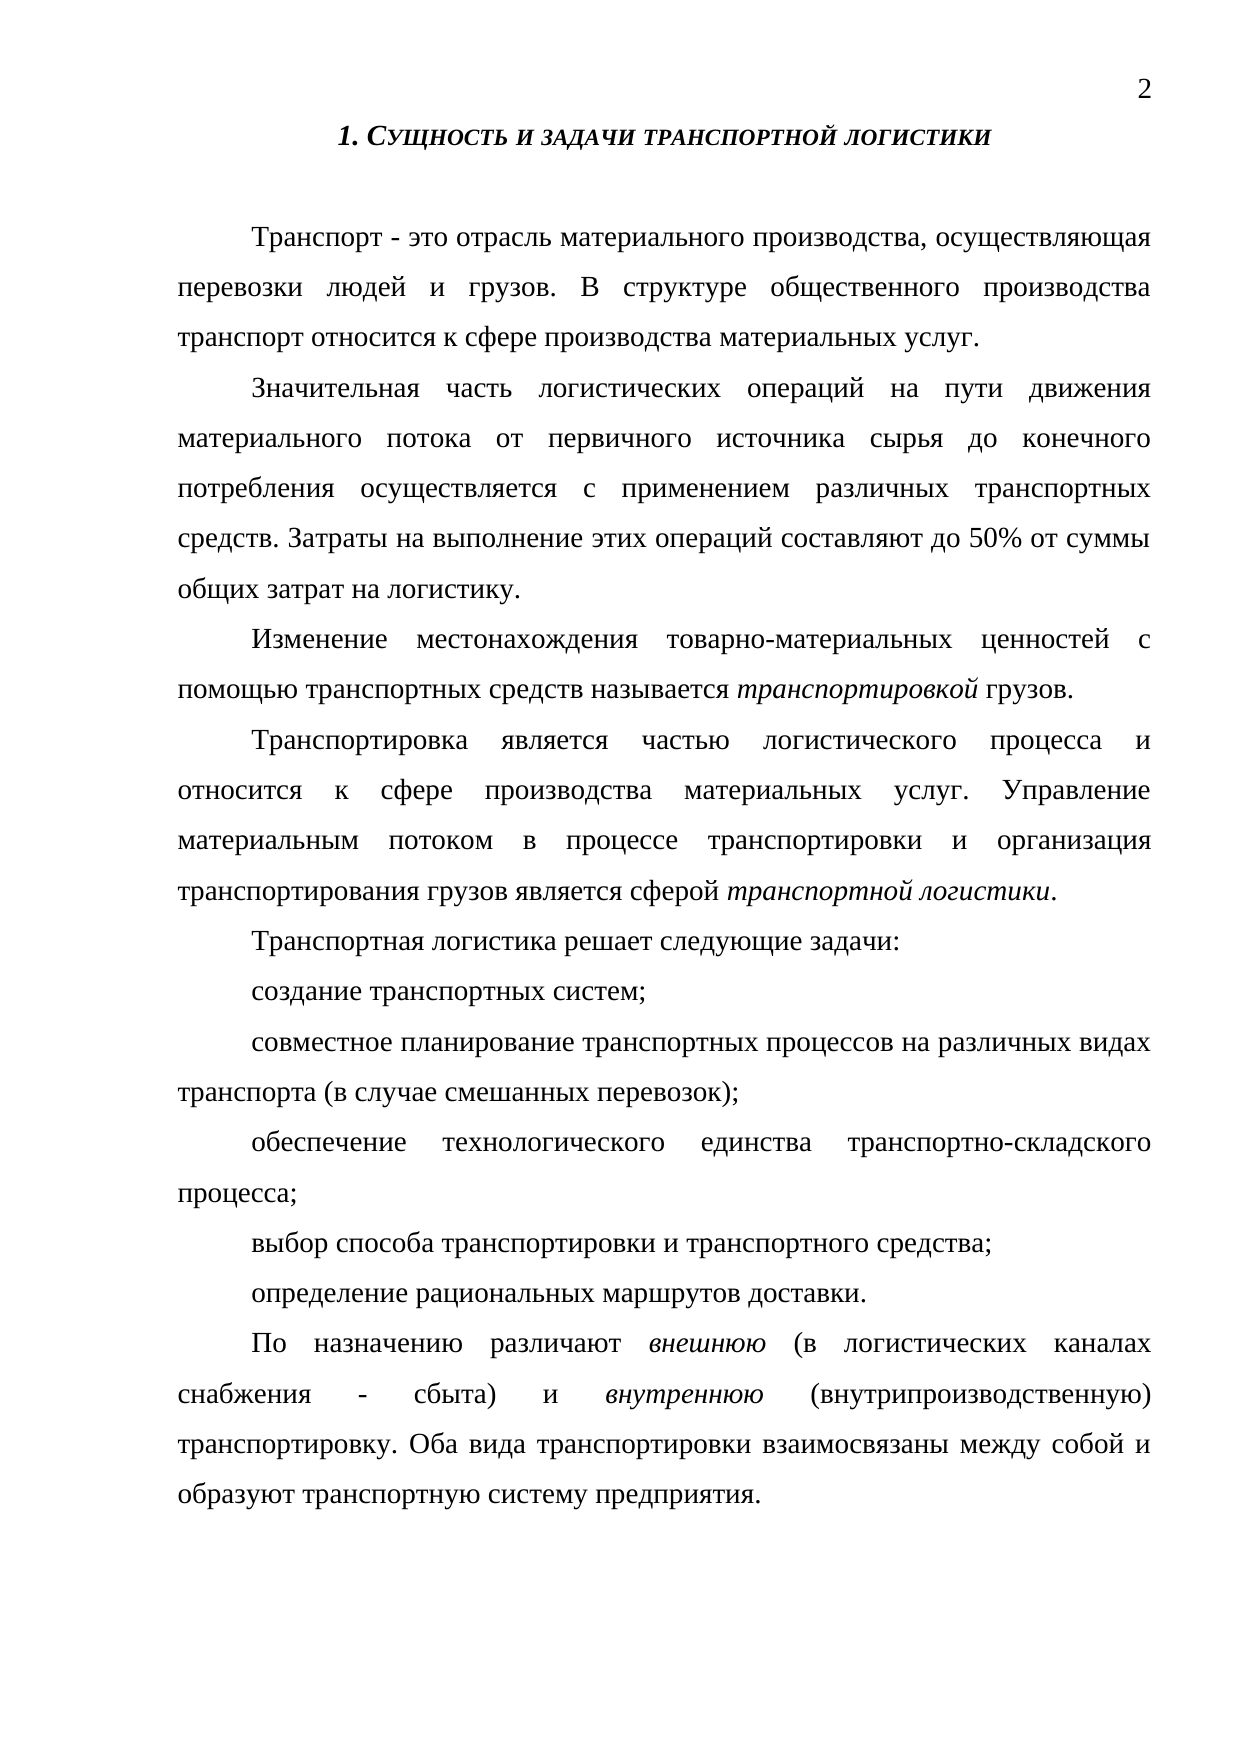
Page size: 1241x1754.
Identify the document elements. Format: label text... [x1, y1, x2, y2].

text Транспортная логистика решает следующие задачи: [177, 923, 1152, 957]
text По назначению различают внешнюю (в логистических каналах снабжения - сбыта) и внутреннюю (внутрипроизводственную) транспортировку. Оба вида транспортировки взаимосвязаны между собой и образуют транспортную систему предприятия. [177, 1326, 1152, 1510]
text выбор способа транспортировки и транспортного средства; [177, 1225, 1152, 1258]
text Значительная часть логистических операций на пути движения материального потока от первичного источника сырья до конечного потребления осуществляется с применением различных транспортных средств. Затраты на выполнение этих операций составляют до 50% от суммы общих затрат на логистику. [177, 370, 1152, 604]
text Транспорт - это отрасль материального производства, осуществляющая перевозки людей и грузов. В структуре общественного производства транспорт относится к сфере производства материальных услуг. [177, 219, 1152, 353]
subtitle 1. Сущность и задачи транспортной логистики [177, 118, 1152, 152]
text определение рациональных маршрутов доставки. [177, 1275, 1152, 1309]
text создание транспортных систем; [177, 973, 1152, 1007]
text обеспечение технологического единства транспортно-складского процесса; [177, 1124, 1152, 1208]
text Транспортировка является частью логистического процесса и относится к сфере производства материальных услуг. Управление материальным потоком в процессе транспортировки и организация транспортирования грузов является сферой транспортной логистики. [177, 722, 1152, 906]
text Изменение местонахождения товарно-материальных ценностей с помощью транспортных средств называется транспортировкой грузов. [177, 621, 1152, 705]
text совместное планирование транспортных процессов на различных видах транспорта (в случае смешанных перевозок); [177, 1024, 1152, 1108]
